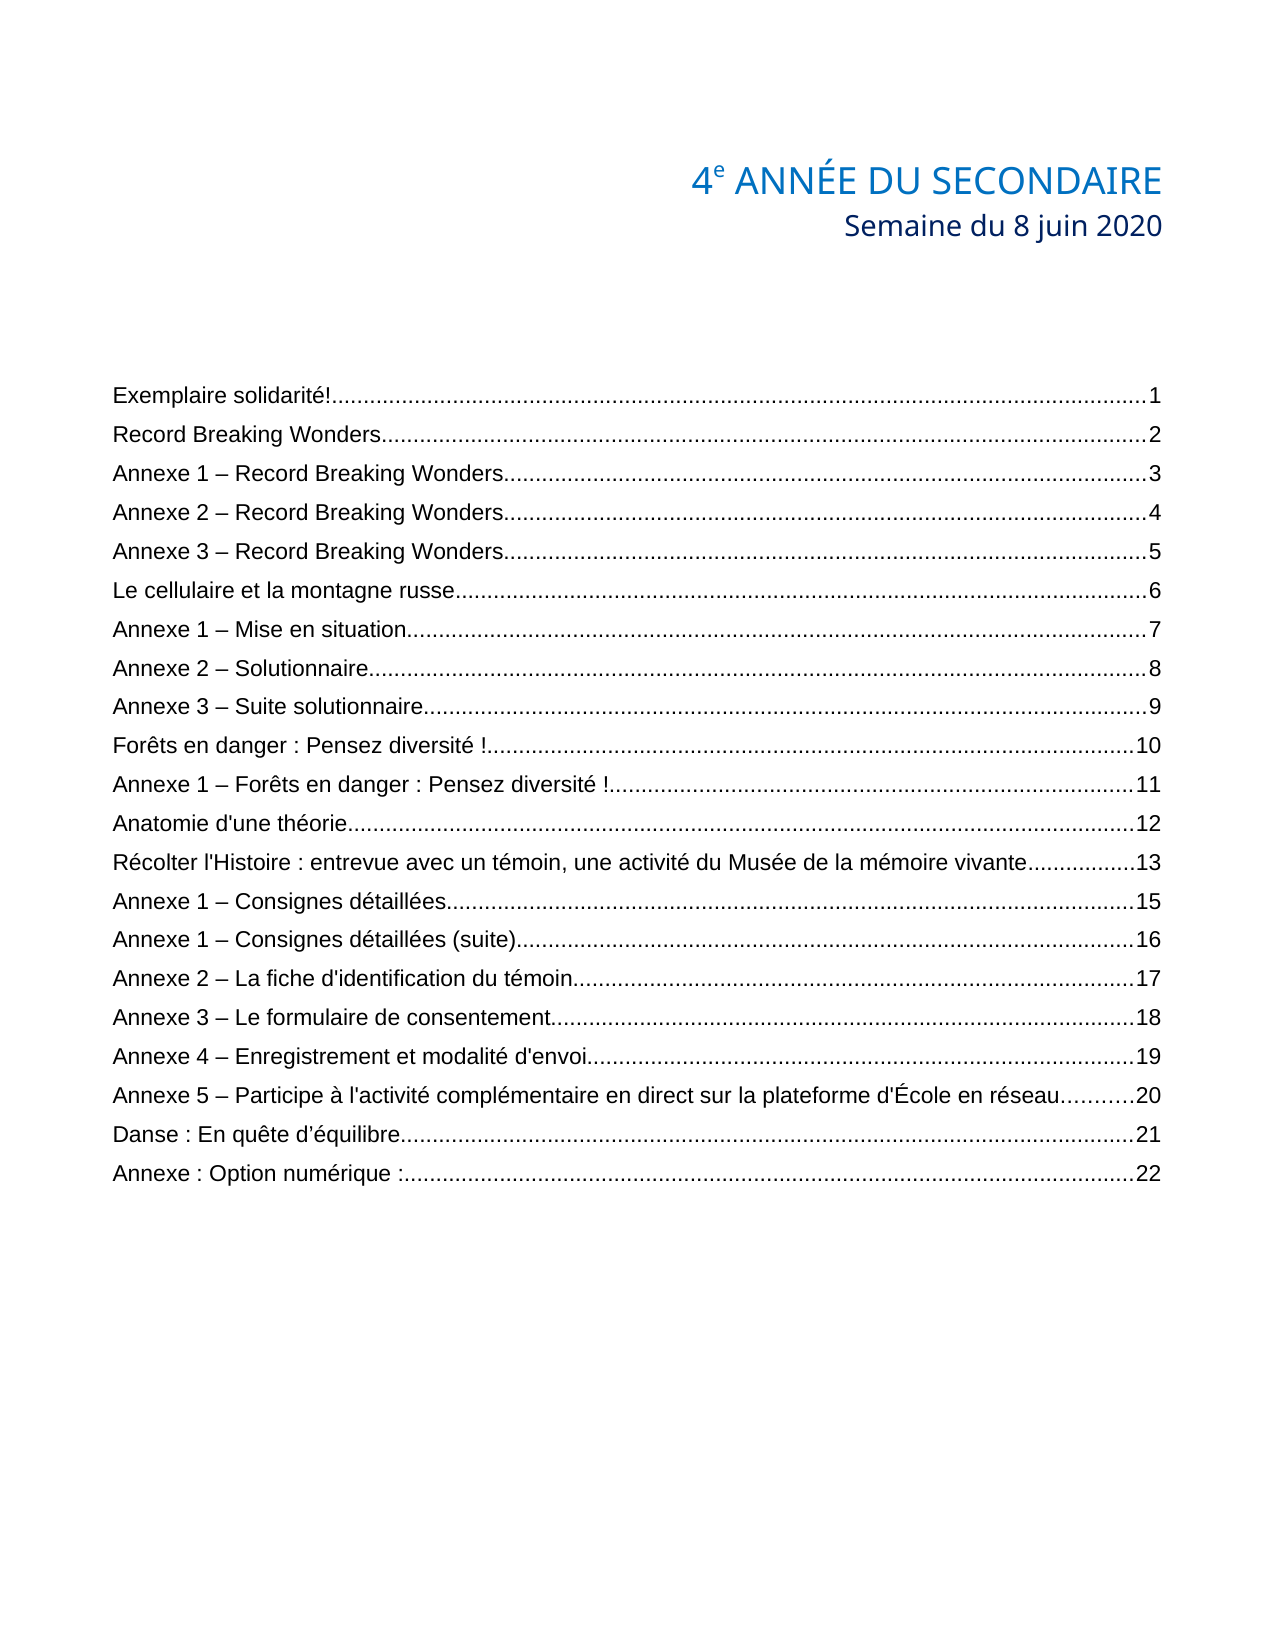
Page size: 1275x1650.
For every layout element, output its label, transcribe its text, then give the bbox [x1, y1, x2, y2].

text Le cellulaire et la montagne russe 6 [112, 577, 1163, 603]
text Danse : En quête d’équilibre 21 [112, 1121, 1163, 1147]
text Annexe 1 – Mise en situation 7 [112, 616, 1163, 642]
text Annexe 2 – Solutionnaire 8 [112, 654, 1163, 681]
text Semaine du 8 juin 2020 [112, 205, 1163, 245]
text Annexe : Option numérique : 22 [112, 1159, 1163, 1186]
text Annexe 2 – Record Breaking Wonders 4 [112, 499, 1163, 525]
text Forêts en danger : Pensez diversité ! 10 [112, 732, 1163, 758]
text Annexe 1 – Record Breaking Wonders 3 [112, 460, 1163, 487]
text Annexe 3 – Le formulaire de consentement 18 [112, 1004, 1163, 1031]
text Anatomie d'une théorie 12 [112, 810, 1163, 836]
text Annexe 1 – Forêts en danger : Pensez diversité ! 11 [112, 771, 1163, 797]
text Annexe 3 – Suite solutionnaire 9 [112, 693, 1163, 720]
text Annexe 4 – Enregistrement et modalité d'envoi 19 [112, 1043, 1163, 1069]
text Record Breaking Wonders 2 [112, 421, 1163, 448]
text Annexe 1 – Consignes détaillées (suite) 16 [112, 926, 1163, 953]
text Annexe 3 – Record Breaking Wonders 5 [112, 538, 1163, 564]
text Annexe 1 – Consignes détaillées 15 [112, 888, 1163, 914]
text Annexe 5 – Participe à l'activité complémentaire en direct sur la plateforme d'École en réseau 20 [112, 1082, 1163, 1108]
text Récolter l'Histoire : entrevue avec un témoin, une activité du Musée de la mémoire vivante 13 [112, 849, 1163, 875]
text 4e année du secondaire [112, 154, 1163, 205]
text Annexe 2 – La fiche d'identification du témoin 17 [112, 965, 1163, 992]
text Exemplaire solidarité! 1 [112, 382, 1163, 409]
